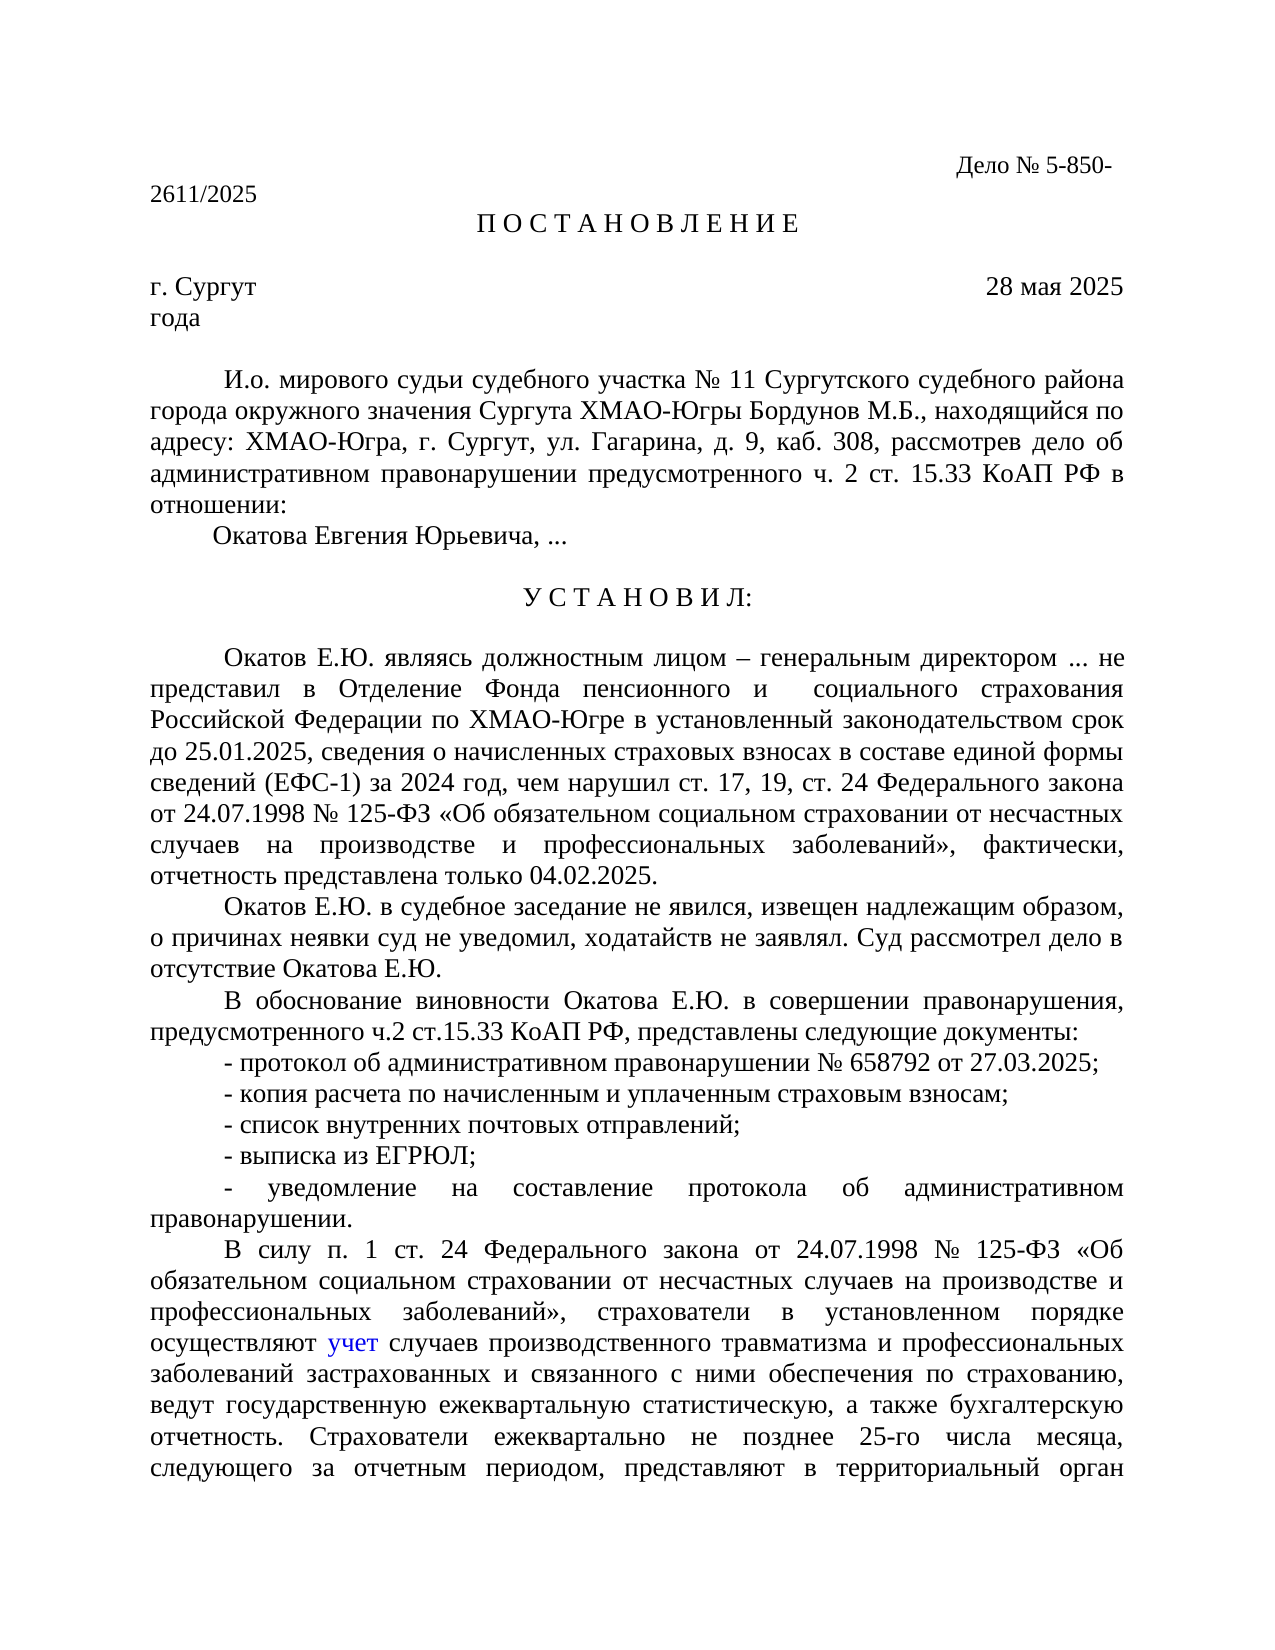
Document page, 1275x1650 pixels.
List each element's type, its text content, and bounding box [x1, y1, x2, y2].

text Окатова Евгения Юрьевича, ... [150, 519, 1123, 550]
text - список внутренних почтовых отправлений; [150, 1108, 1125, 1139]
text г. Сургут 28 мая 2025 года [150, 270, 1125, 332]
text Окатов Е.Ю. являясь должностным лицом – генеральным директором ... не представил в Отделение Фонда пенсионного и социального страхования Российской Федерации по ХМАО-Югре в установленный законодательством срок до 25.01.2025, сведения о начисленных страховых взносах в составе единой формы сведений (ЕФС-1) за 2024 год, чем нарушил ст. 17, 19, ст. 24 Федерального закона от 24.07.1998 № 125-ФЗ «Об обязательном социальном страховании от несчастных случаев на производстве и профессиональных заболеваний», фактически, отчетность представлена только 04.02.2025. [150, 641, 1125, 890]
text У С Т А Н О В И Л: [150, 581, 1125, 612]
text В обоснование виновности Окатова Е.Ю. в совершении правонарушения, предусмотренного ч.2 ст.15.33 КоАП РФ, представлены следующие документы: [150, 984, 1125, 1046]
text - протокол об административном правонарушении № 658792 от 27.03.2025; [150, 1046, 1125, 1077]
text П О С Т А Н О В Л Е Н И Е [150, 207, 1125, 239]
text - уведомление на составление протокола об административном правонарушении. [150, 1171, 1125, 1233]
text - копия расчета по начисленным и уплаченным страховым взносам; [150, 1077, 1125, 1108]
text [150, 1233, 1125, 1482]
text - выписка из ЕГРЮЛ; [150, 1139, 1125, 1171]
text Окатов Е.Ю. в судебное заседание не явился, извещен надлежащим образом, о причинах неявки суд не уведомил, ходатайств не заявлял. Суд рассмотрел дело в отсутствие Окатова Е.Ю. [150, 890, 1125, 984]
text Дело № 5-850-2611/2025 [150, 150, 1125, 207]
text И.о. мирового судьи судебного участка № 11 Сургутского судебного района города окружного значения Сургута ХМАО-Югры Бордунов М.Б., находящийся по адресу: ХМАО-Югра, г. Сургут, ул. Гагарина, д. 9, каб. 308, рассмотрев дело об административном правонарушении предусмотренного ч. 2 ст. 15.33 КоАП РФ в отношении: [150, 363, 1125, 519]
